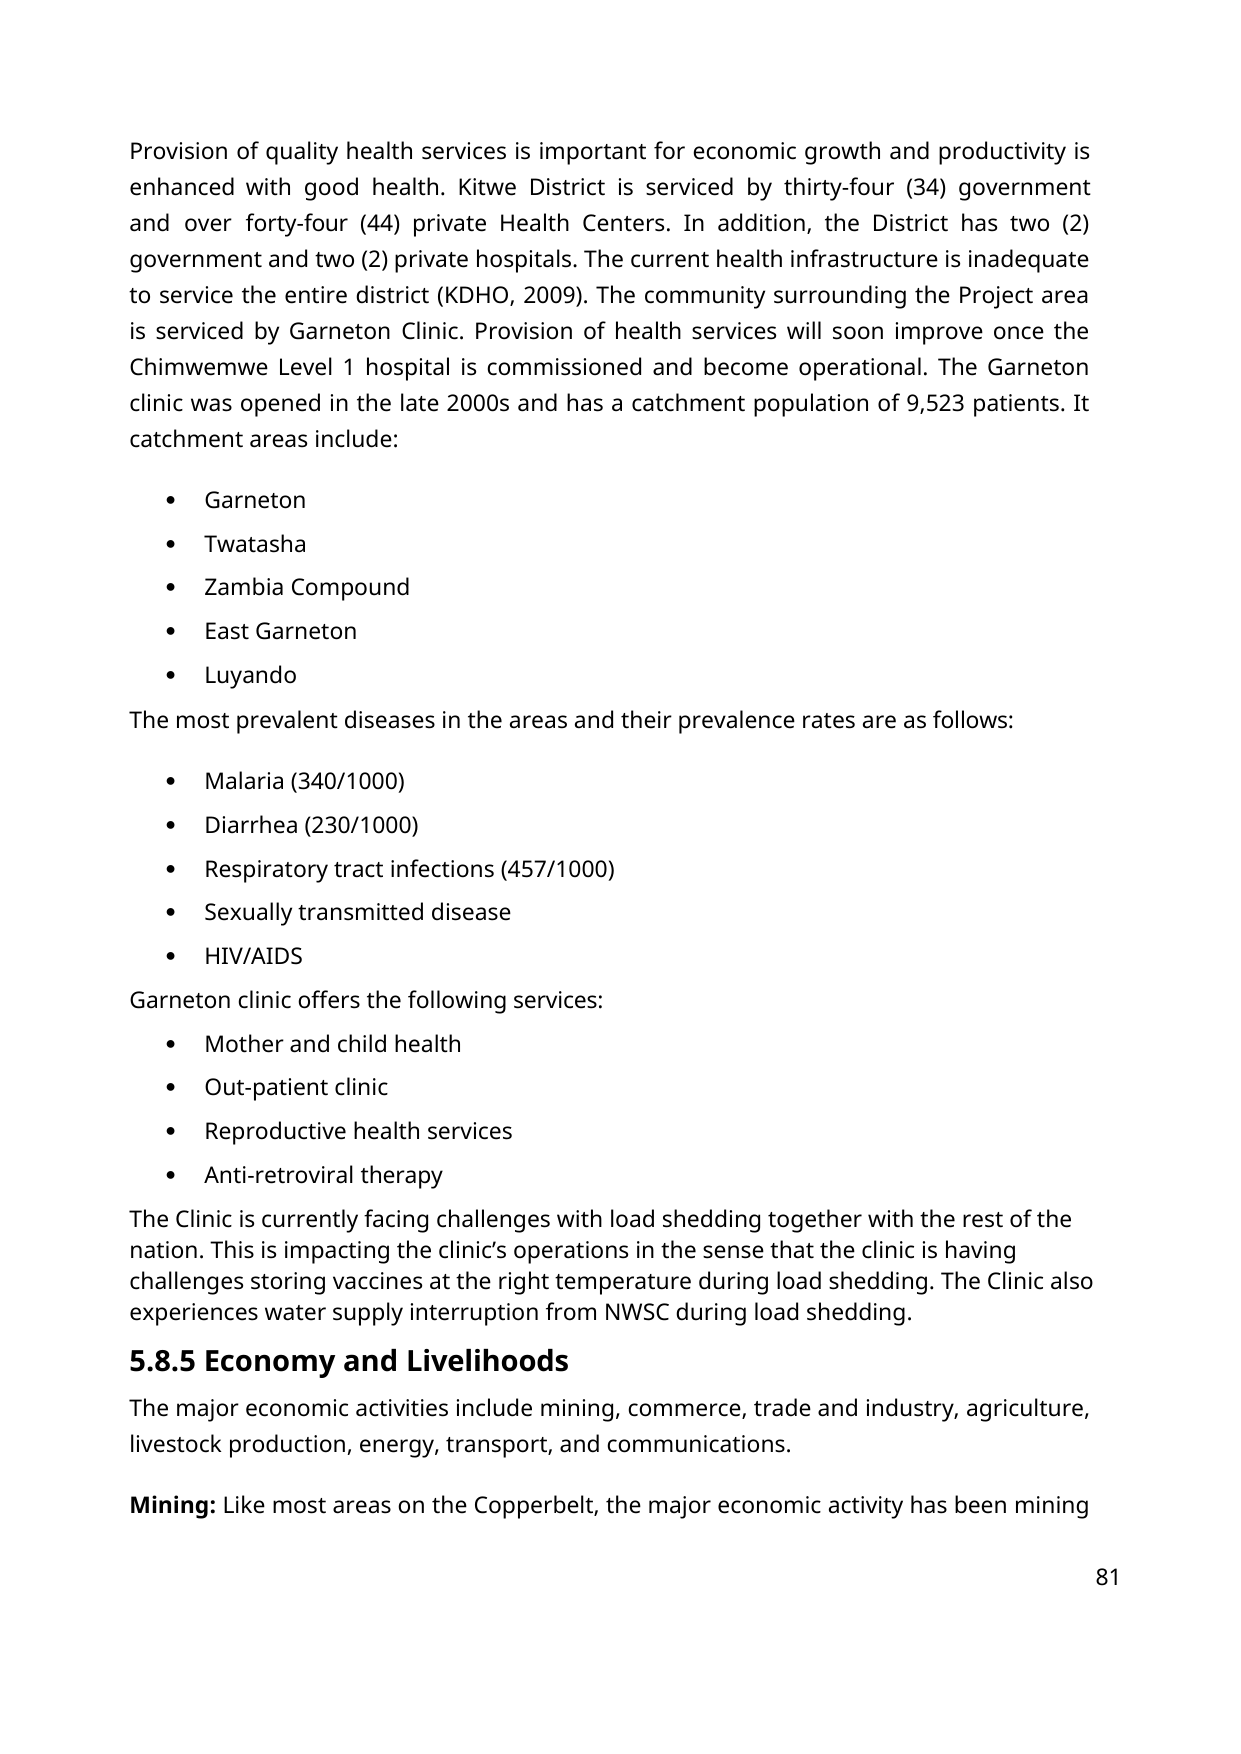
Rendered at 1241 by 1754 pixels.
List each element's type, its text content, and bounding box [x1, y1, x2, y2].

list Out-patient clinic [167, 1071, 1121, 1102]
list Sexually transmitted disease [167, 896, 1121, 927]
list Diarrhea (230/1000) [167, 809, 1121, 840]
text The major economic activities include mining, commerce, trade and industry, agriculture, livestock production, energy, transport, and communications. [129, 1392, 1091, 1459]
list Reproductive health services [167, 1115, 1121, 1146]
subtitle Economy and Livelihoods [129, 1340, 1121, 1380]
text The Clinic is currently facing challenges with load shedding together with the rest of the nation. This is impacting the clinic’s operations in the sense that the clinic is having challenges storing vaccines at the right temperature during load shedding. The Clinic also experiences water supply interruption from NWSC during load shedding. [129, 1202, 1121, 1327]
list HIV/AIDS [167, 940, 1121, 971]
list Luyando [167, 659, 1121, 690]
list Twatasha [167, 527, 1121, 559]
list Respiratory tract infections (457/1000) [167, 852, 1121, 884]
list Zambia Compound [167, 571, 1121, 602]
text The most prevalent diseases in the areas and their prevalence rates are as follows: [129, 704, 1121, 735]
list Mother and child health [167, 1027, 1121, 1059]
text Provision of quality health services is important for economic growth and productivity is enhanced with good health. Kitwe District is serviced by thirty-four (34) government and over forty-four (44) private Health Centers. In addition, the District has two (2) government and two (2) private hospitals. The current health infrastructure is inadequate to service the entire district (KDHO, 2009). The community surrounding the Project area is serviced by Garneton Clinic. Provision of health services will soon improve once the Chimwemwe Level 1 hospital is commissioned and become operational. The Garneton clinic was opened in the late 2000s and has a catchment population of 9,523 patients. It catchment areas include: [129, 135, 1091, 454]
text Garneton clinic offers the following services: [129, 984, 1121, 1015]
list East Garneton [167, 615, 1121, 646]
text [129, 1489, 1091, 1520]
list Anti-retroviral therapy [167, 1159, 1121, 1190]
list Garneton [167, 484, 1121, 515]
list Malaria (340/1000) [167, 765, 1121, 796]
